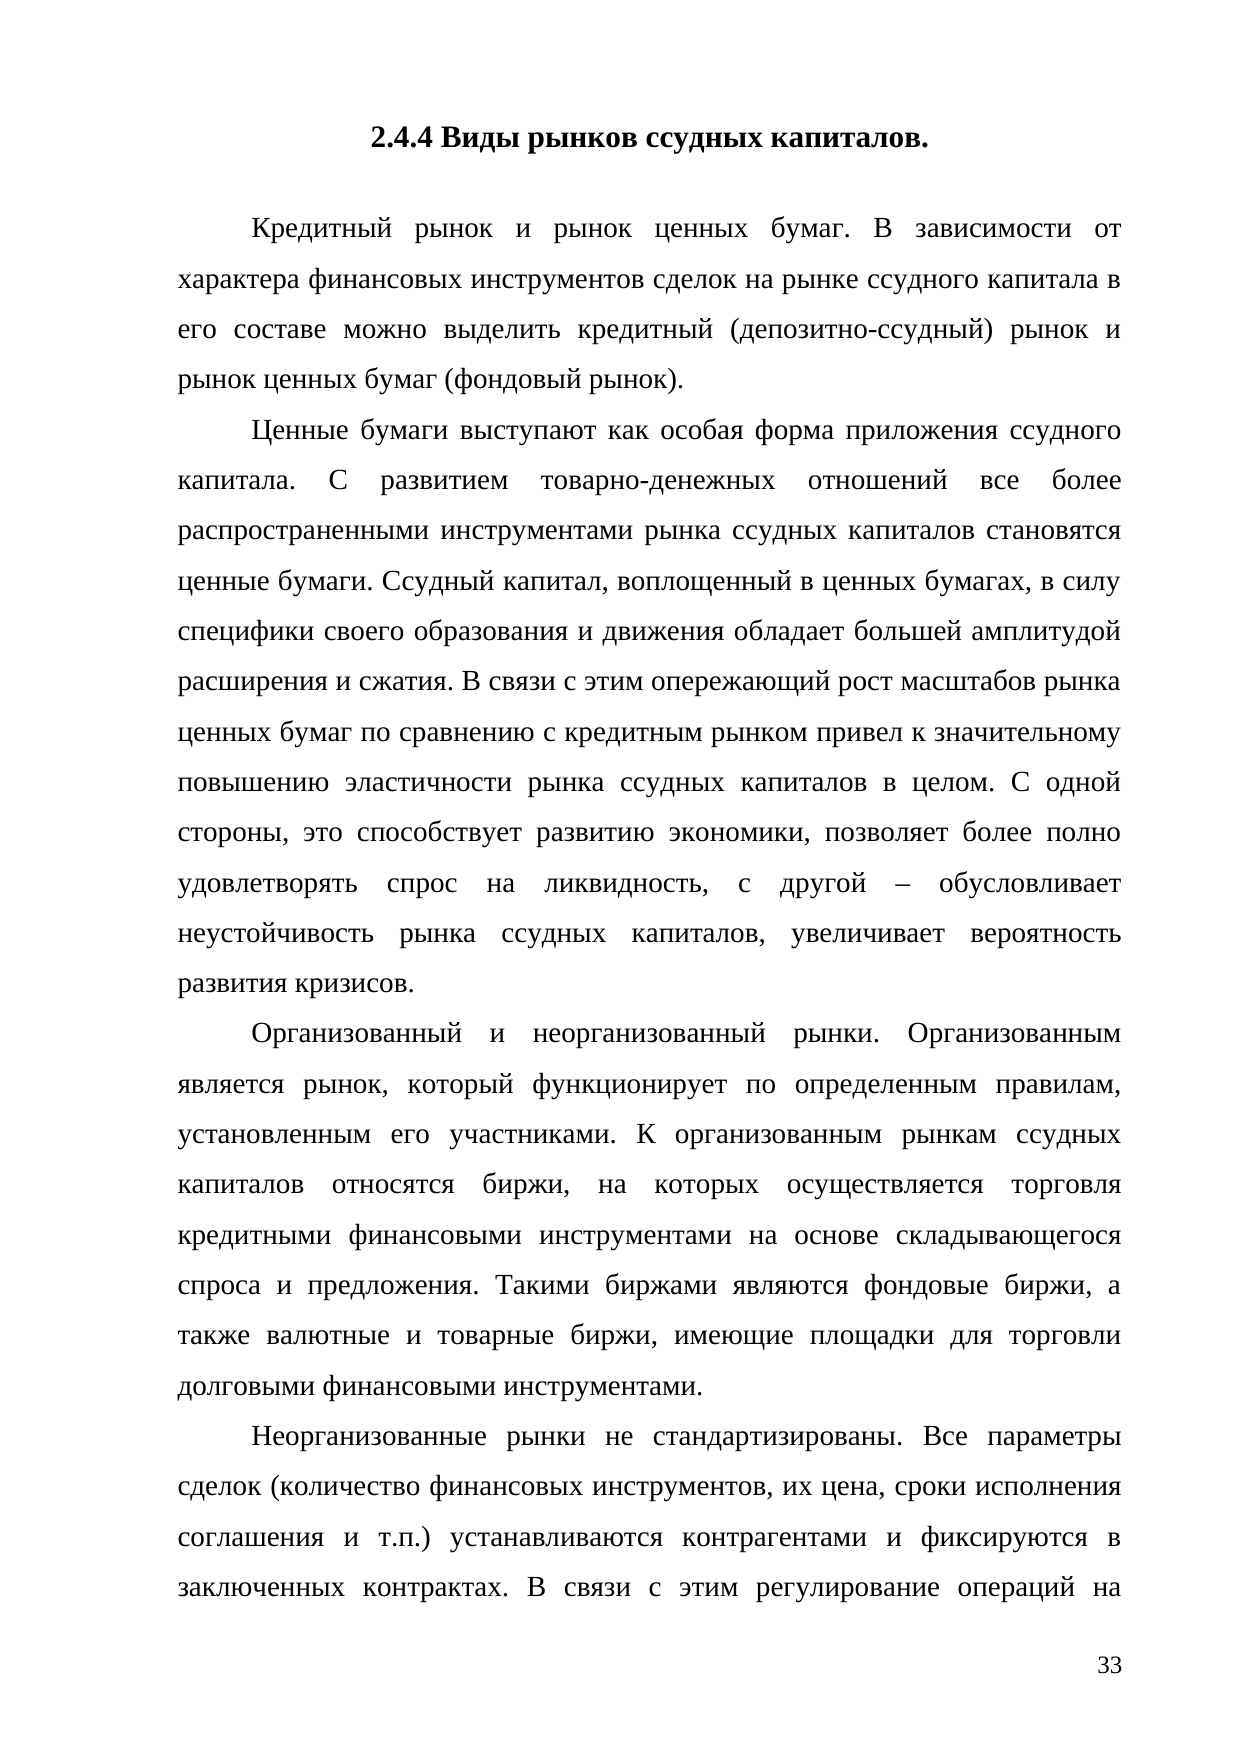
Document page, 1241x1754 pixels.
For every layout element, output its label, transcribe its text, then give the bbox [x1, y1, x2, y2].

subtitle 244 Виды рынков ссудных капиталов [177, 118, 1122, 154]
text Кредитный рынок и рынок ценных бумаг В зависимости от характера финансовых инструментов сделок на рынке ссудного капитала в его составе можно выделить кредитный (депозитно-ссудный) рынок и рынок ценных бумаг (фондовый рынок) [177, 211, 1122, 395]
text Организованный и неорганизованный рынки Организованным является рынок, который функционирует по определенным правилам, установленным его участниками К организованным рынкам ссудных капиталов относятся биржи, на которых осуществляется торговля кредитными финансовыми инструментами на основе складывающегося спроса и предложения Такими биржами являются фондовые биржи, а также валютные и товарные биржи, имеющие площадки для торговли долговыми финансовыми инструментами [177, 1016, 1122, 1401]
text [177, 1418, 1122, 1603]
text Ценные бумаги выступают как особая форма приложения ссудного капитала С развитием товарно-денежных отношений все более распространенными инструментами рынка ссудных капиталов становятся ценные бумаги Ссудный капитал, воплощенный в ценных бумагах, в силу специфики своего образования и движения обладает большей амплитудой расширения и сжатия В связи с этим опережающий рост масштабов рынка ценных бумаг по сравнению с кредитным рынком привел к значительному повышению эластичности рынка ссудных капиталов в целом С одной стороны, это способствует развитию экономики, позволяет более полно удовлетворять спрос на ликвидность, с другой – обусловливает неустойчивость рынка ссудных капиталов, увеличивает вероятность развития кризисов [177, 412, 1122, 999]
